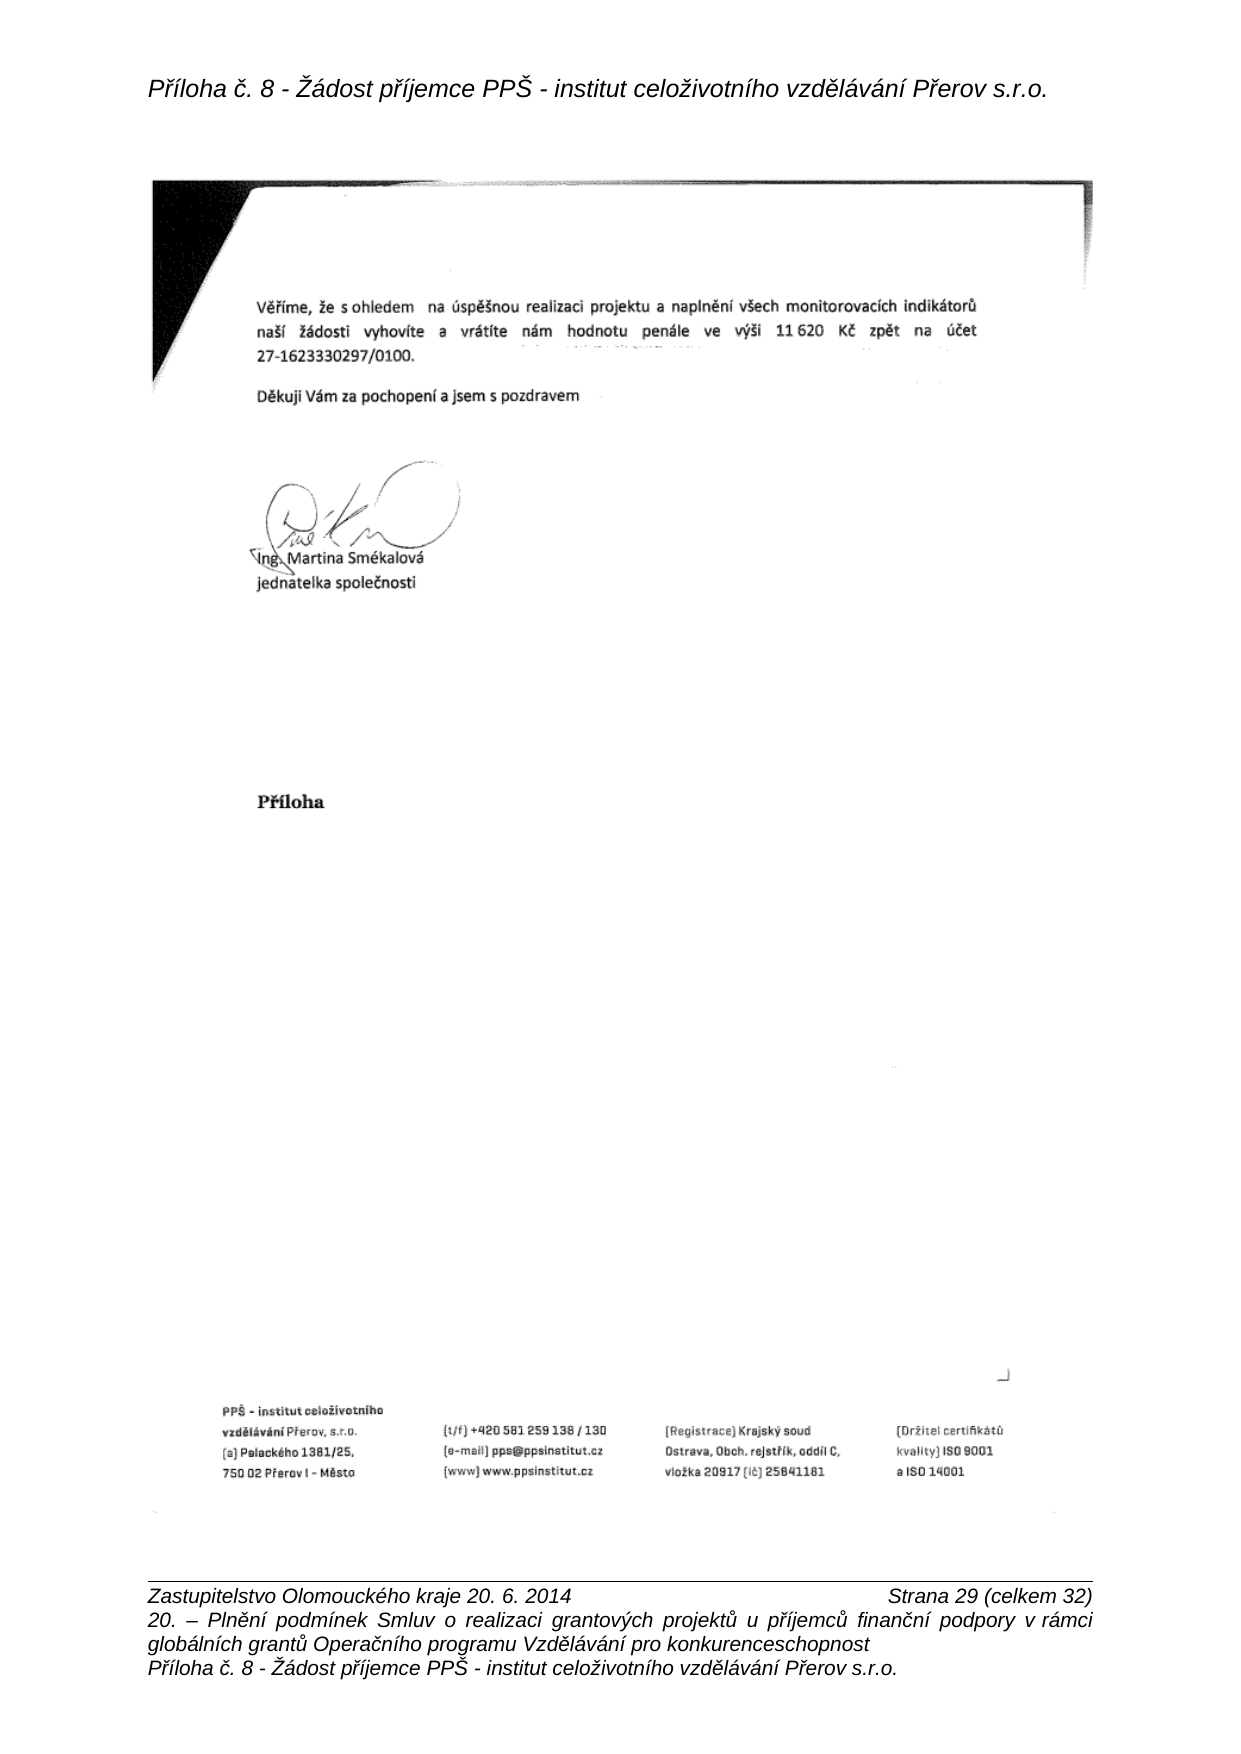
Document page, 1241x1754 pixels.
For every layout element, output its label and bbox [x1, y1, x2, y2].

picture [147, 176, 1093, 1513]
